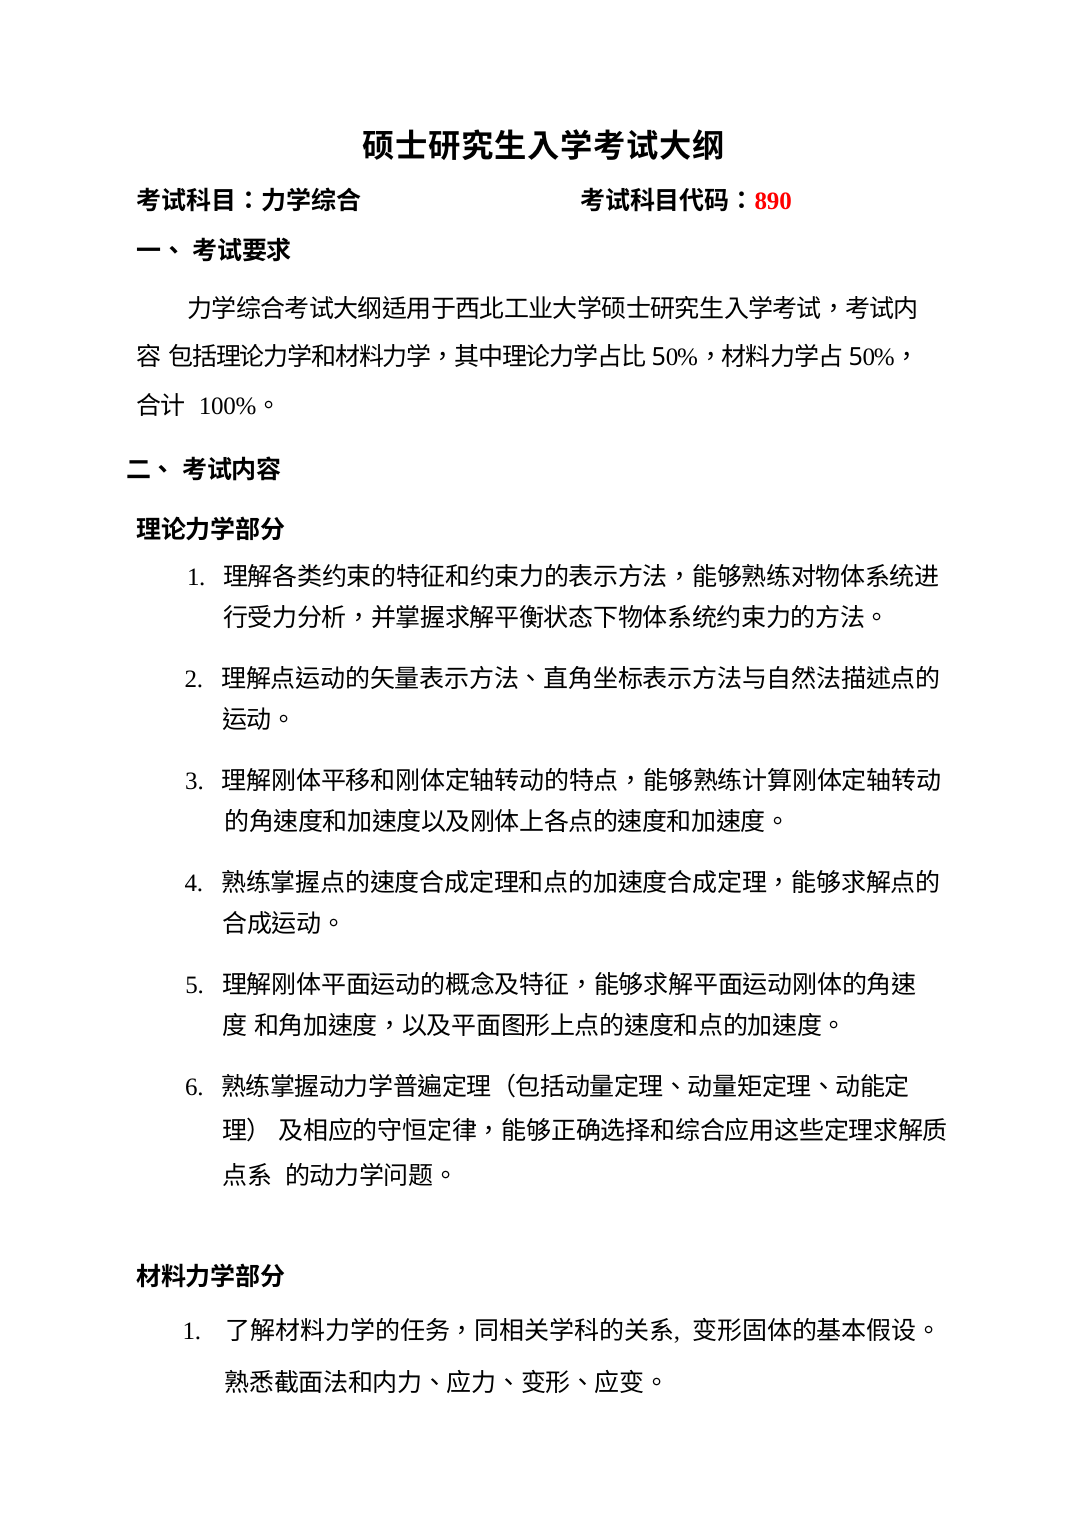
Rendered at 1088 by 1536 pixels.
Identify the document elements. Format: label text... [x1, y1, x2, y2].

text 硕士研究生入学考试大纲 [362, 129, 957, 164]
text 材料力学部分 [136, 1265, 957, 1291]
text 二、 考试内容 [126, 458, 957, 483]
text 2. 理解点运动的矢量表示方法、直角坐标表示方法与自然法描述点的 运动。 [184, 661, 941, 736]
text 熟悉截面法和内力、应力、变形、应变。 [224, 1366, 957, 1397]
text 3. 理解刚体平移和刚体定轴转动的特点，能够熟练计算刚体定轴转动 的角速度和加速度以及刚体上各点的速度和加速度。 [185, 762, 941, 838]
text 5. 理解刚体平面运动的概念及特征，能够求解平面运动刚体的角速度 和角加速度，以及平面图形上点的速度和点的加速度。 [185, 966, 941, 1042]
text 理论力学部分 [136, 518, 957, 544]
text 力学综合考试大纲适用于西北工业大学硕士研究生入学考试，考试内容 包括理论力学和材料力学，其中理论力学占比50%，材料力学占 50%，合计 100%。 [137, 290, 942, 422]
text 6. 熟练掌握动力学普遍定理（包括动量定理、动量矩定理、动能定理） 及相应的守恒定律，能够正确选择和综合应用这些定理求解质点系 的动力学问题。 [185, 1068, 957, 1191]
text 4. 熟练掌握点的速度合成定理和点的加速度合成定理，能够求解点的 合成运动。 [184, 864, 941, 940]
text 1. 了解材料力学的任务，同相关学科的关系, 变形固体的基本假设。 [182, 1316, 957, 1346]
text 1. 理解各类约束的特征和约束力的表示方法，能够熟练对物体系统进 行受力分析，并掌握求解平衡状态下物体系统约束力的方法。 [187, 558, 941, 634]
text 考试科目：力学综合 考试科目代码：890 [136, 188, 957, 214]
text 一、 考试要求 [136, 238, 957, 264]
